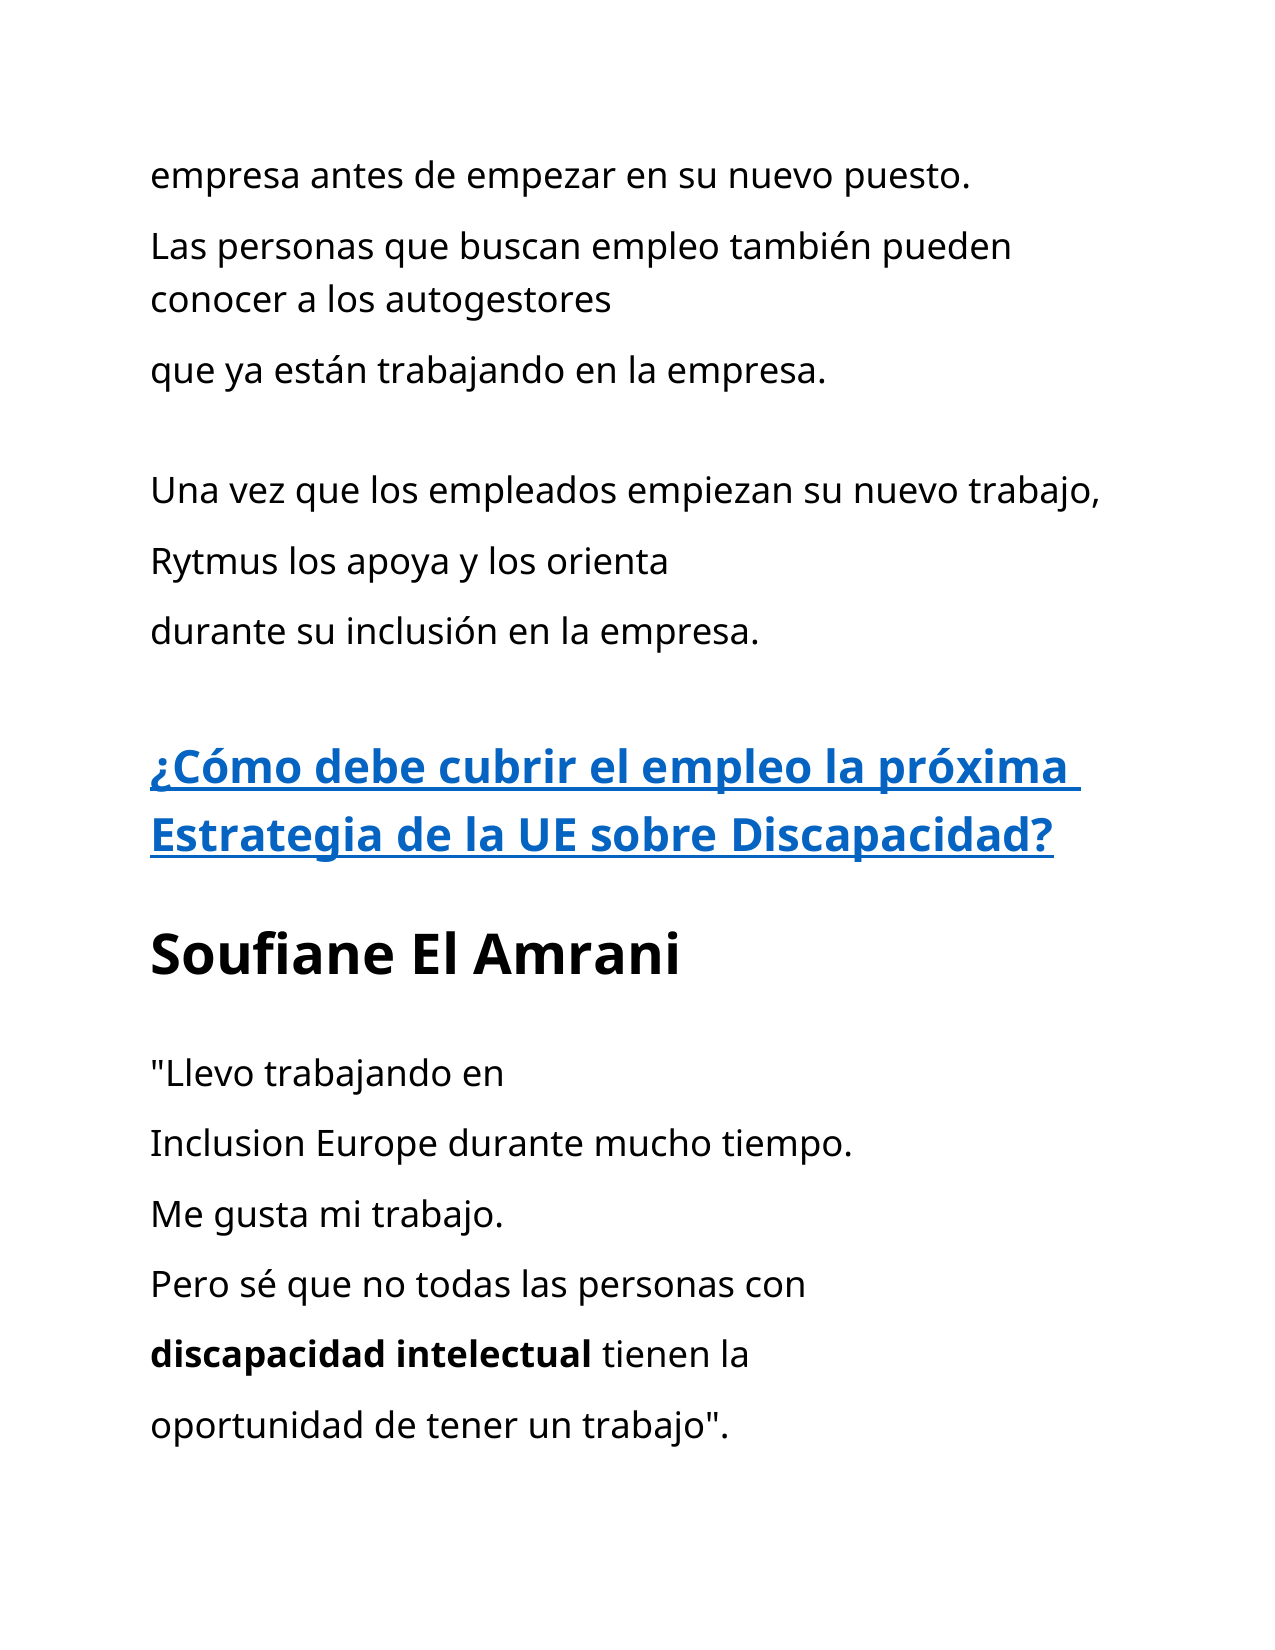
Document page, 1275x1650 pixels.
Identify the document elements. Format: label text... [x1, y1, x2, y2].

text empresa antes de empezar en su nuevo puesto. [150, 150, 1125, 200]
text que ya están trabajando en la empresa. [150, 344, 1125, 394]
subtitle ¿Cómo debe cubrir el empleo la próxima Estrategia de la UE sobre Discapacidad? [150, 735, 1125, 864]
subtitle Soufiane El Amrani [150, 914, 1125, 991]
text oportunidad de tener un trabajo". [150, 1399, 1125, 1449]
text Me gusta mi trabajo. [150, 1188, 1125, 1238]
text Las personas que buscan empleo también pueden conocer a los autogestores [150, 220, 1125, 324]
text Inclusion Europe durante mucho tiempo. [150, 1118, 1125, 1167]
text Rytmus los apoya y los orienta [150, 535, 1125, 585]
text "Llevo trabajando en [150, 1047, 1125, 1097]
text Pero sé que no todas las personas con [150, 1258, 1125, 1308]
text durante su inclusión en la empresa. [150, 606, 1125, 655]
text discapacidad intelectual tienen la [150, 1329, 1125, 1378]
text Una vez que los empleados empiezan su nuevo trabajo, [150, 465, 1125, 515]
